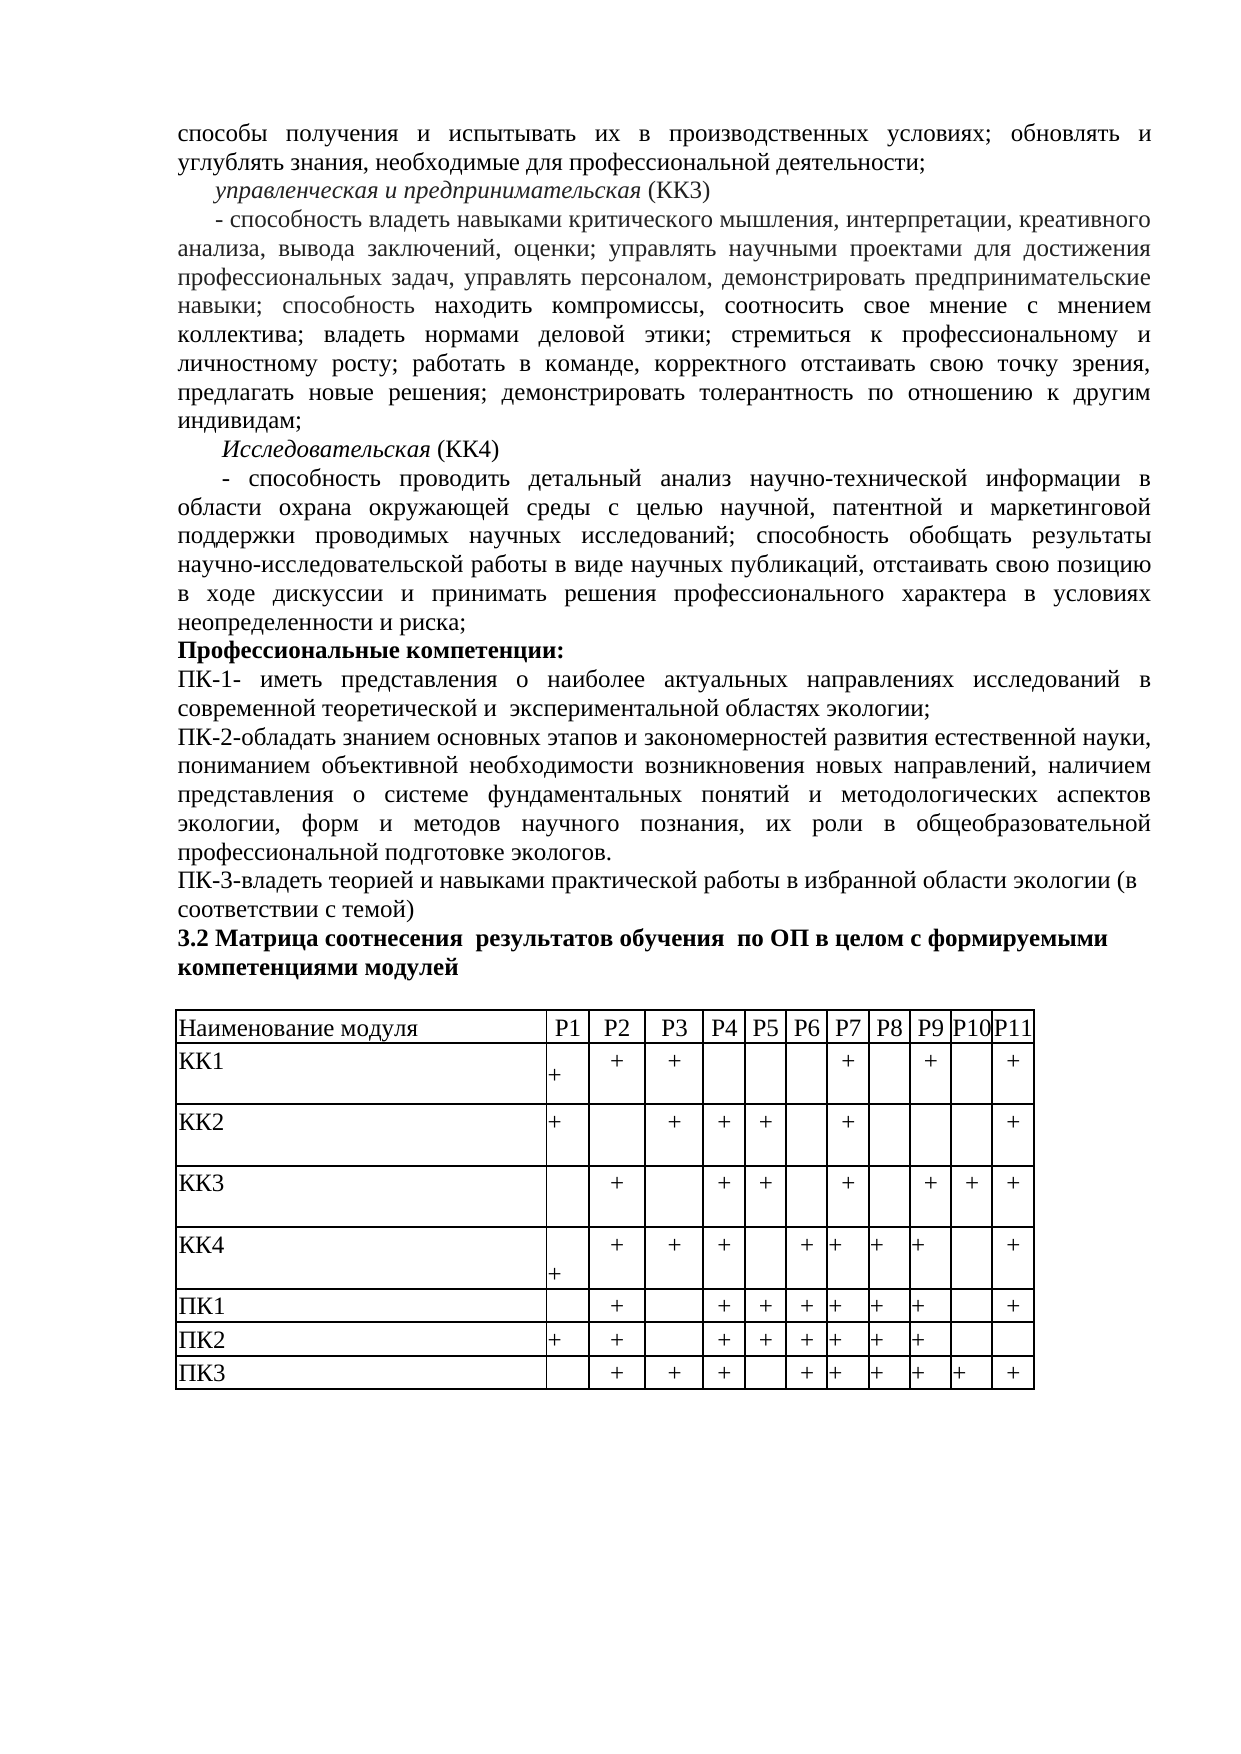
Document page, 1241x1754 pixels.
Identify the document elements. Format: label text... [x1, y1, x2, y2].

table_cell [547, 1290, 588, 1321]
table_cell + [590, 1167, 644, 1226]
table_header Р9 [911, 1011, 950, 1042]
table_cell + [911, 1044, 950, 1103]
table_cell [870, 1044, 909, 1103]
table_cell [870, 1105, 909, 1165]
table_cell [952, 1228, 991, 1287]
text 3.2 Матрица соотнесения результатов обучения по ОП в целом с формируемыми компетенциями модулей [102, 923, 1152, 981]
table_cell + [870, 1323, 909, 1354]
text ПК-1- иметь представления о наиболее актуальных направлениях исследований в современной теоретической и экспериментальной областях экологии; [177, 664, 1152, 722]
table_cell + [828, 1323, 868, 1354]
table_header Наименование модуля [177, 1011, 546, 1042]
table_cell + [746, 1323, 785, 1354]
table_cell + [704, 1105, 744, 1165]
table_cell [952, 1044, 991, 1103]
table_cell [870, 1167, 909, 1226]
table_cell + [646, 1357, 702, 1388]
table_header Р3 [646, 1011, 702, 1042]
table_cell КК4 [177, 1228, 546, 1287]
table_cell [787, 1167, 826, 1226]
text ПК-3-владеть теорией и навыками практической работы в избранной области экологии (в соответствии с темой) [177, 866, 1152, 923]
table_cell ПК3 [177, 1357, 546, 1388]
text - способность проводить детальный анализ научно-технической информации в области охрана окружающей среды с целью научной, патентной и маркетинговой поддержки проводимых научных исследований; способность обобщать результаты научно-исследовательской работы в виде научных публикаций, отстаивать свою позицию в ходе дискуссии и принимать решения профессионального характера в условиях неопределенности и риска; [177, 463, 1152, 636]
table_cell + [787, 1228, 826, 1287]
table_cell + [828, 1044, 868, 1103]
table_cell + [646, 1044, 702, 1103]
table_cell + [828, 1167, 868, 1226]
table_cell + [993, 1105, 1033, 1165]
table_cell [746, 1357, 785, 1388]
table_header Р8 [870, 1011, 909, 1042]
table_cell + [993, 1044, 1033, 1103]
table_cell КК1 [177, 1044, 546, 1103]
table_cell + [952, 1357, 991, 1388]
table_cell + [704, 1167, 744, 1226]
table_header Р1 [547, 1011, 588, 1042]
table_cell ПК1 [177, 1290, 546, 1321]
table_cell КК2 [177, 1105, 546, 1165]
table_cell + [828, 1105, 868, 1165]
table_cell + [911, 1357, 950, 1388]
table_cell [787, 1105, 826, 1165]
table_cell + [870, 1290, 909, 1321]
table_cell + [911, 1290, 950, 1321]
table_cell + [547, 1228, 588, 1287]
table_cell [547, 1357, 588, 1388]
table_cell [704, 1044, 744, 1103]
table_cell + [787, 1290, 826, 1321]
table_cell [746, 1228, 785, 1287]
table_cell + [547, 1105, 588, 1165]
table_cell + [704, 1228, 744, 1287]
table_cell + [547, 1044, 588, 1103]
table_cell + [704, 1357, 744, 1388]
text Профессиональные компетенции: [177, 636, 1152, 664]
table_cell + [993, 1290, 1033, 1321]
table_cell + [646, 1105, 702, 1165]
table_cell [952, 1105, 991, 1165]
table_cell [952, 1290, 991, 1321]
table_cell + [787, 1357, 826, 1388]
table_cell + [547, 1323, 588, 1354]
table_cell [911, 1105, 950, 1165]
table_cell + [911, 1167, 950, 1226]
table_cell [952, 1323, 991, 1354]
table_cell + [870, 1357, 909, 1388]
table_header Р11 [993, 1011, 1033, 1042]
table_cell + [911, 1228, 950, 1287]
table_cell + [590, 1290, 644, 1321]
table_cell + [704, 1290, 744, 1321]
table_header Р10 [952, 1011, 991, 1042]
table_header Р7 [828, 1011, 868, 1042]
table_cell + [870, 1228, 909, 1287]
table_cell + [746, 1167, 785, 1226]
table_header Р6 [787, 1011, 826, 1042]
table_cell [787, 1044, 826, 1103]
table_cell + [828, 1357, 868, 1388]
table_cell [547, 1167, 588, 1226]
table_cell + [646, 1228, 702, 1287]
table_cell + [787, 1323, 826, 1354]
table_cell + [704, 1323, 744, 1354]
table_header Р4 [704, 1011, 744, 1042]
table_header Р5 [746, 1011, 785, 1042]
table_cell + [590, 1228, 644, 1287]
table_cell + [590, 1044, 644, 1103]
table_cell + [590, 1357, 644, 1388]
table_cell [746, 1044, 785, 1103]
table_cell [646, 1167, 702, 1226]
table_header Р2 [590, 1011, 644, 1042]
table_cell + [746, 1105, 785, 1165]
table_cell + [590, 1323, 644, 1354]
table_cell + [828, 1228, 868, 1287]
table_cell ПК2 [177, 1323, 546, 1354]
table_cell + [993, 1167, 1033, 1226]
table_cell + [993, 1228, 1033, 1287]
text Исследовательская (КК4) [177, 434, 1152, 463]
table_cell [993, 1323, 1033, 1354]
text управленческая и предпринимательская (КК3) [177, 176, 1152, 204]
table_cell [646, 1290, 702, 1321]
text ПК-2-обладать знанием основных этапов и закономерностей развития естественной науки, пониманием объективной необходимости возникновения новых направлений, наличием представления о системе фундаментальных понятий и методологических аспектов экологии, форм и методов научного познания, их роли в общеобразовательной профессиональной подготовке экологов. [177, 722, 1152, 866]
table_cell + [746, 1290, 785, 1321]
table_cell + [993, 1357, 1033, 1388]
table_cell [590, 1105, 644, 1165]
table_cell + [911, 1323, 950, 1354]
table_cell КК3 [177, 1167, 546, 1226]
table_cell [646, 1323, 702, 1354]
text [177, 118, 1152, 176]
table_cell + [952, 1167, 991, 1226]
table_cell + [828, 1290, 868, 1321]
text - способность владеть навыками критического мышления, интерпретации, креативного анализа, вывода заключений, оценки; управлять научными проектами для достижения профессиональных задач, управлять персоналом, демонстрировать предпринимательские навыки; способность находить компромиссы, соотносить свое мнение с мнением коллектива; владеть нормами деловой этики; стремиться к профессиональному и личностному росту; работать в команде, корректного отстаивать свою точку зрения, предлагать новые решения; демонстрировать толерантность по отношению к другим индивидам; [177, 204, 1152, 434]
